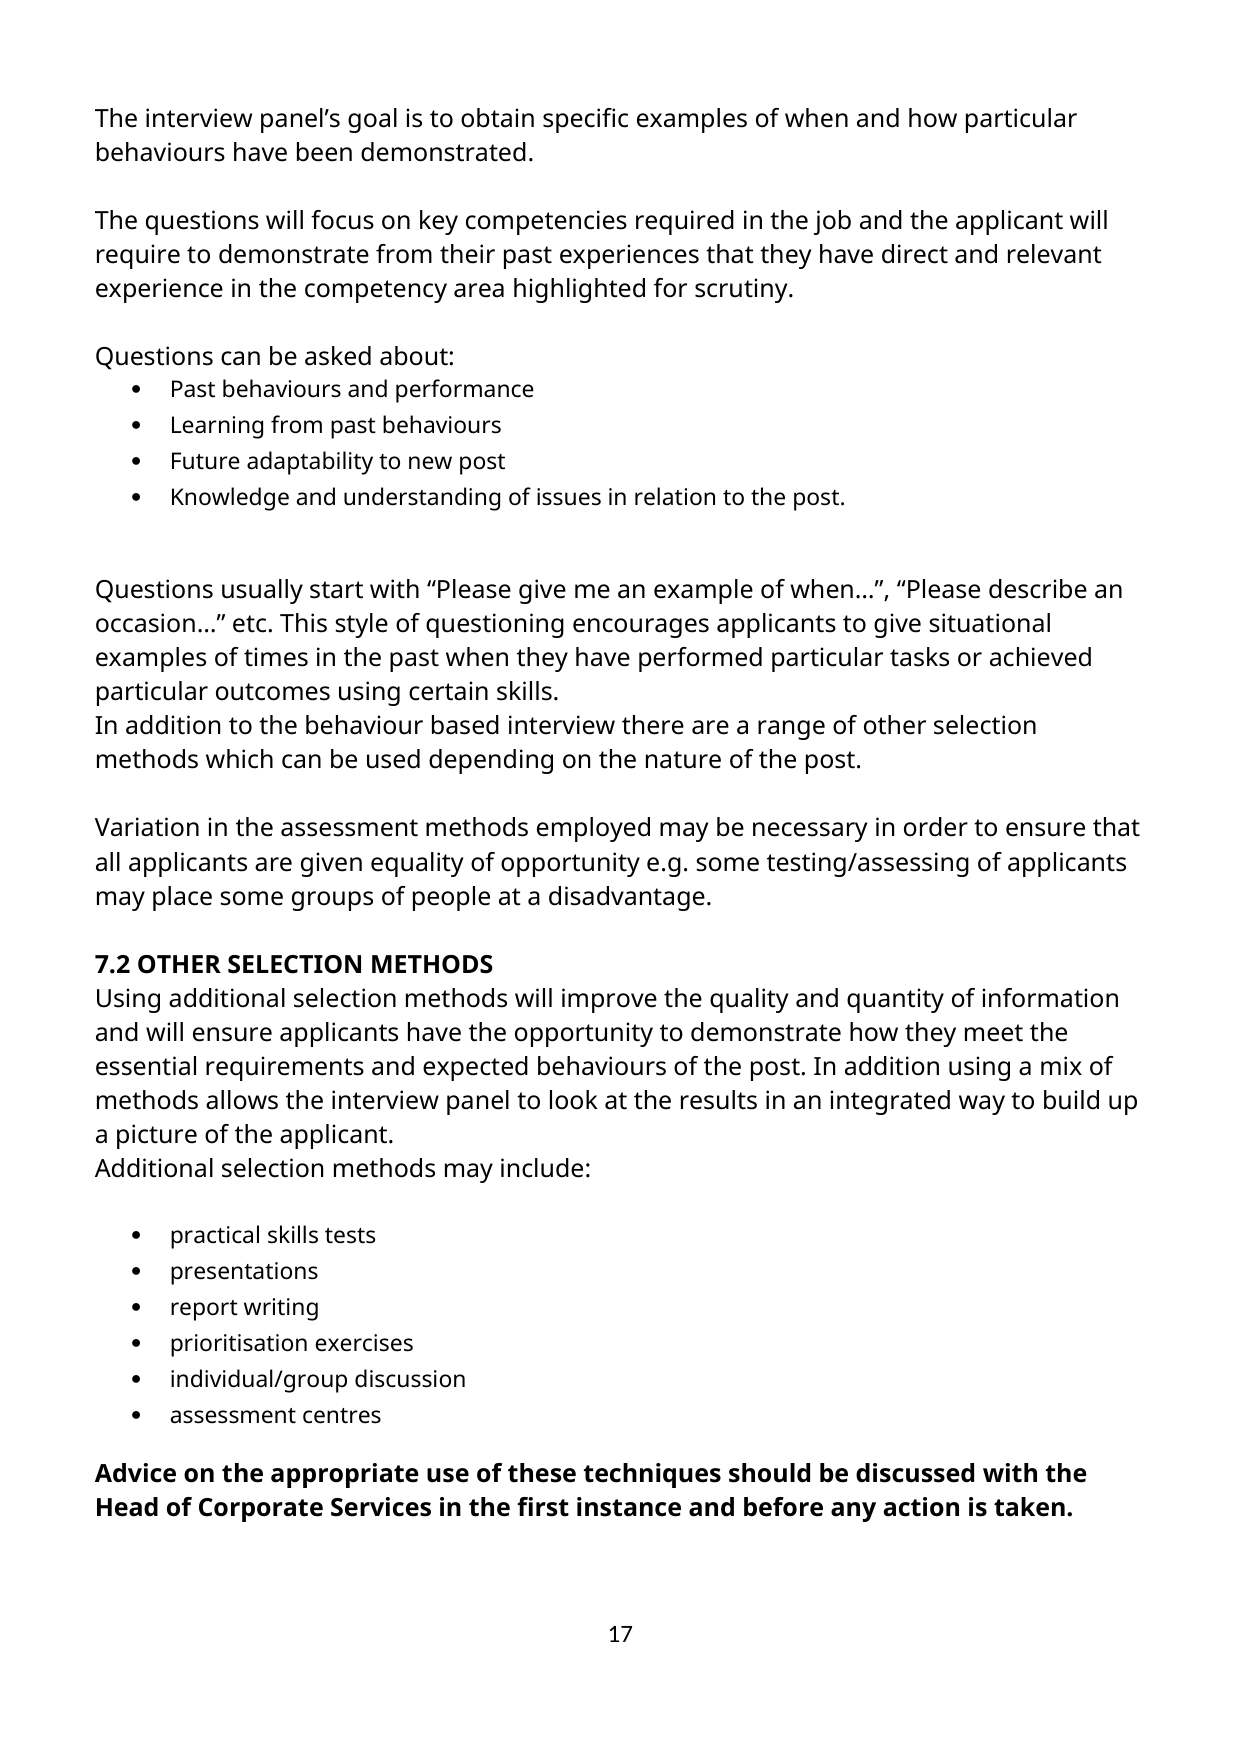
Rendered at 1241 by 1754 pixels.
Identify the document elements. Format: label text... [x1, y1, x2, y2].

list report writing [132, 1291, 1146, 1322]
text Questions can be asked about: [94, 339, 1146, 373]
text The interview panel’s goal is to obtain specific examples of when and how particular behaviours have been demonstrated. [94, 101, 1146, 169]
list assessment centres [132, 1398, 1146, 1430]
list individual/group discussion [132, 1363, 1146, 1394]
text Questions usually start with “Please give me an example of when…”, “Please describe an occasion…” etc. This style of questioning encourages applicants to give situational examples of times in the past when they have performed particular tasks or achieved particular outcomes using certain skills. [94, 572, 1146, 708]
text Additional selection methods may include: [94, 1151, 1146, 1185]
list prioritisation exercises [132, 1327, 1146, 1358]
text Advice on the appropriate use of these techniques should be discussed with the Head of Corporate Services in the first instance and before any action is taken. [94, 1455, 1146, 1523]
list practical skills tests [132, 1219, 1146, 1250]
list presentations [132, 1255, 1146, 1286]
list Learning from past behaviours [132, 409, 1146, 440]
list Future adaptability to new post [132, 445, 1146, 476]
text Variation in the assessment methods employed may be necessary in order to ensure that all applicants are given equality of opportunity e.g. some testing/assessing of applicants may place some groups of people at a disadvantage. [94, 810, 1146, 912]
text Using additional selection methods will improve the quality and quantity of information and will ensure applicants have the opportunity to demonstrate how they meet the essential requirements and expected behaviours of the post. In addition using a mix of methods allows the interview panel to look at the results in an integrated way to build up a picture of the applicant. [94, 980, 1146, 1151]
list Past behaviours and performance [132, 373, 1146, 404]
list Knowledge and understanding of issues in relation to the post. [132, 481, 1146, 512]
text In addition to the behaviour based interview there are a range of other selection methods which can be used depending on the nature of the post. [94, 708, 1146, 776]
text 7.2 OTHER SELECTION METHODS [94, 946, 1146, 980]
text The questions will focus on key competencies required in the job and the applicant will require to demonstrate from their past experiences that they have direct and relevant experience in the competency area highlighted for scrutiny. [94, 203, 1146, 305]
